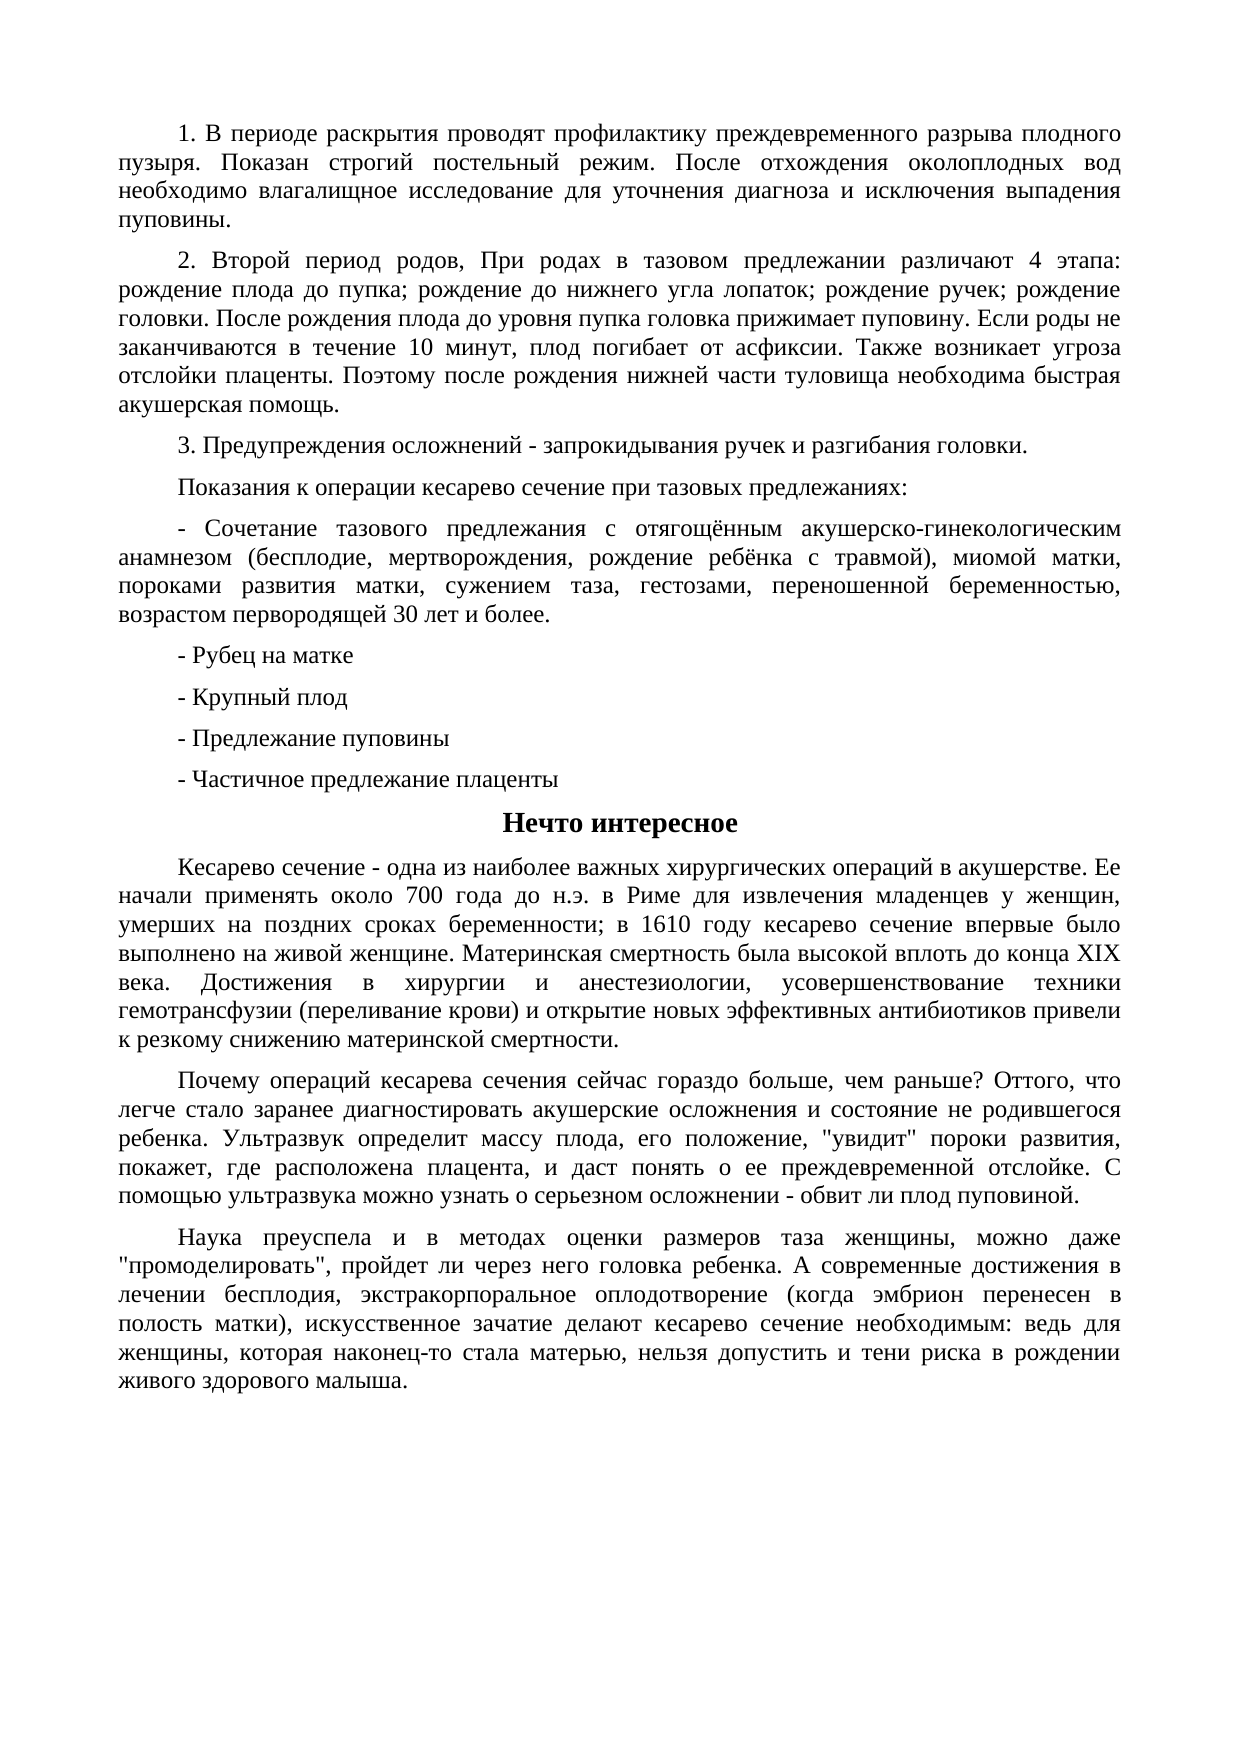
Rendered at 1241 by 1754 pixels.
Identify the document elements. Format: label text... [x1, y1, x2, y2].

text 3. Предупреждения осложнений - запрокидывания ручек и разгибания головки. [118, 431, 1122, 459]
text - Рубец на матке [118, 641, 1122, 669]
text - Крупный плод [118, 682, 1122, 711]
text Показания к операции кесарево сечение при тазовых предлежаниях: [118, 472, 1122, 501]
text - Предлежание пуповины [118, 723, 1122, 752]
text Кесарево сечение - одна из наиболее важных хирургических операций в акушерстве. Ее начали применять около 700 года до н.э. в Риме для извлечения младенцев у женщин, умерших на поздних сроках беременности; в 1610 году кесарево сечение впервые было выполнено на живой женщине. Материнская смертность была высокой вплоть до конца ХIX века. Достижения в хирургии и анестезиологии, усовершенствование техники гемотрансфузии (переливание крови) и открытие новых эффективных антибиотиков привели к резкому снижению материнской смертности. [118, 852, 1122, 1053]
text 1. В периоде раскрытия проводят профилактику преждевременного разрыва плодного пузыря. Показан строгий постельный режим. После отхождения околоплодных вод необходимо влагалищное исследование для уточнения диагноза и исключения выпадения пуповины. [118, 118, 1122, 233]
text 2. Второй период родов, При родах в тазовом предлежании различают 4 этапа: рождение плода до пупка; рождение до нижнего угла лопаток; рождение ручек; рождение головки. После рождения плода до уровня пупка головка прижимает пуповину. Если роды не заканчиваются в течение 10 минут, плод погибает от асфиксии. Также возникает угроза отслойки плаценты. Поэтому после рождения нижней части туловища необходима быстрая акушерская помощь. [118, 246, 1122, 418]
text Нечто интересное [118, 806, 1122, 839]
text - Частичное предлежание плаценты [118, 764, 1122, 793]
text Почему операций кесарева сечения сейчас гораздо больше, чем раньше? Оттого, что легче стало заранее диагностировать акушерские осложнения и состояние не родившегося ребенка. Ультразвук определит массу плода, его положение, "увидит" пороки развития, покажет, где расположена плацента, и даст понять о ее преждевременной отслойке. С помощью ультразвука можно узнать о серьезном осложнении - обвит ли плод пуповиной. [118, 1065, 1122, 1209]
text - Сочетание тазового предлежания с отягощённым акушерско-гинекологическим анамнезом (бесплодие, мертворождения, рождение ребёнка с травмой), миомой матки, пороками развития матки, сужением таза, гестозами, переношенной беременностью, возрастом первородящей 30 лет и более. [118, 513, 1122, 628]
text Наука преуспела и в методах оценки размеров таза женщины, можно даже "промоделировать", пройдет ли через него головка ребенка. А современные достижения в лечении бесплодия, экстракорпоральное оплодотворение (когда эмбрион перенесен в полость матки), искусственное зачатие делают кесарево сечение необходимым: ведь для женщины, которая наконец-то стала матерью, нельзя допустить и тени риска в рождении живого здорового малыша. [118, 1222, 1122, 1394]
